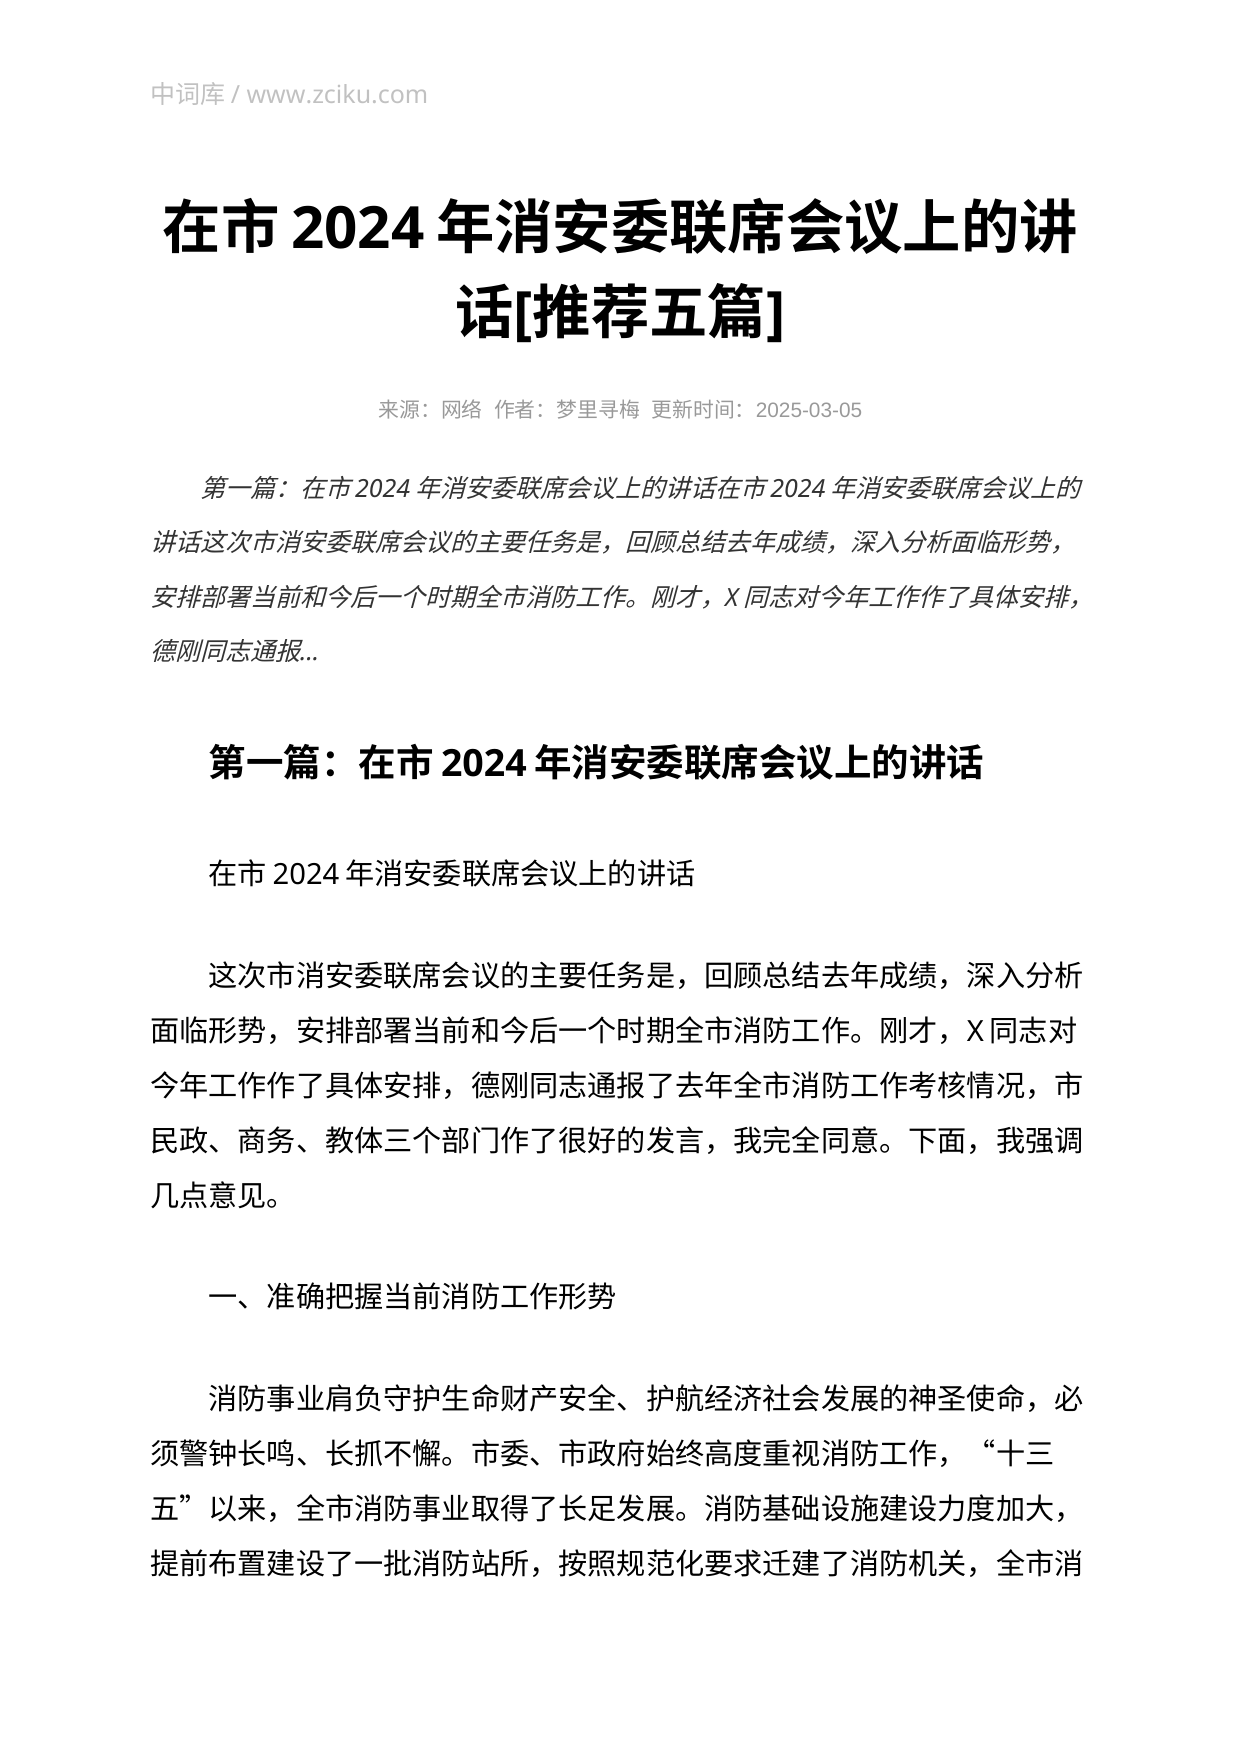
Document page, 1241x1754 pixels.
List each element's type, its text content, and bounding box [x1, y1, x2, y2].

text 来源：网络 作者：梦里寻梅 更新时间：2025-03-05 [150, 398, 1090, 422]
text 第一篇：在市2024年消安委联席会议上的讲话在市2024年消安委联席会议上的讲话这次市消安委联席会议的主要任务是，回顾总结去年成绩，深入分析面临形势，安排部署当前和今后一个时期全市消防工作。刚才，X同志对今年工作作了具体安排，德刚同志通报... [150, 468, 1090, 668]
text 第一篇：在市2024年消安委联席会议上的讲话 [150, 733, 1090, 787]
text 在市2024年消安委联席会议上的讲话 [150, 851, 1090, 893]
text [150, 1376, 1090, 1583]
text 一、准确把握当前消防工作形势 [150, 1274, 1090, 1316]
subtitle 在市2024年消安委联席会议上的讲话[推荐五篇] [150, 181, 1090, 351]
text 这次市消安委联席会议的主要任务是，回顾总结去年成绩，深入分析面临形势，安排部署当前和今后一个时期全市消防工作。刚才，X同志对今年工作作了具体安排，德刚同志通报了去年全市消防工作考核情况，市民政、商务、教体三个部门作了很好的发言，我完全同意。下面，我强调几点意见。 [150, 952, 1090, 1214]
